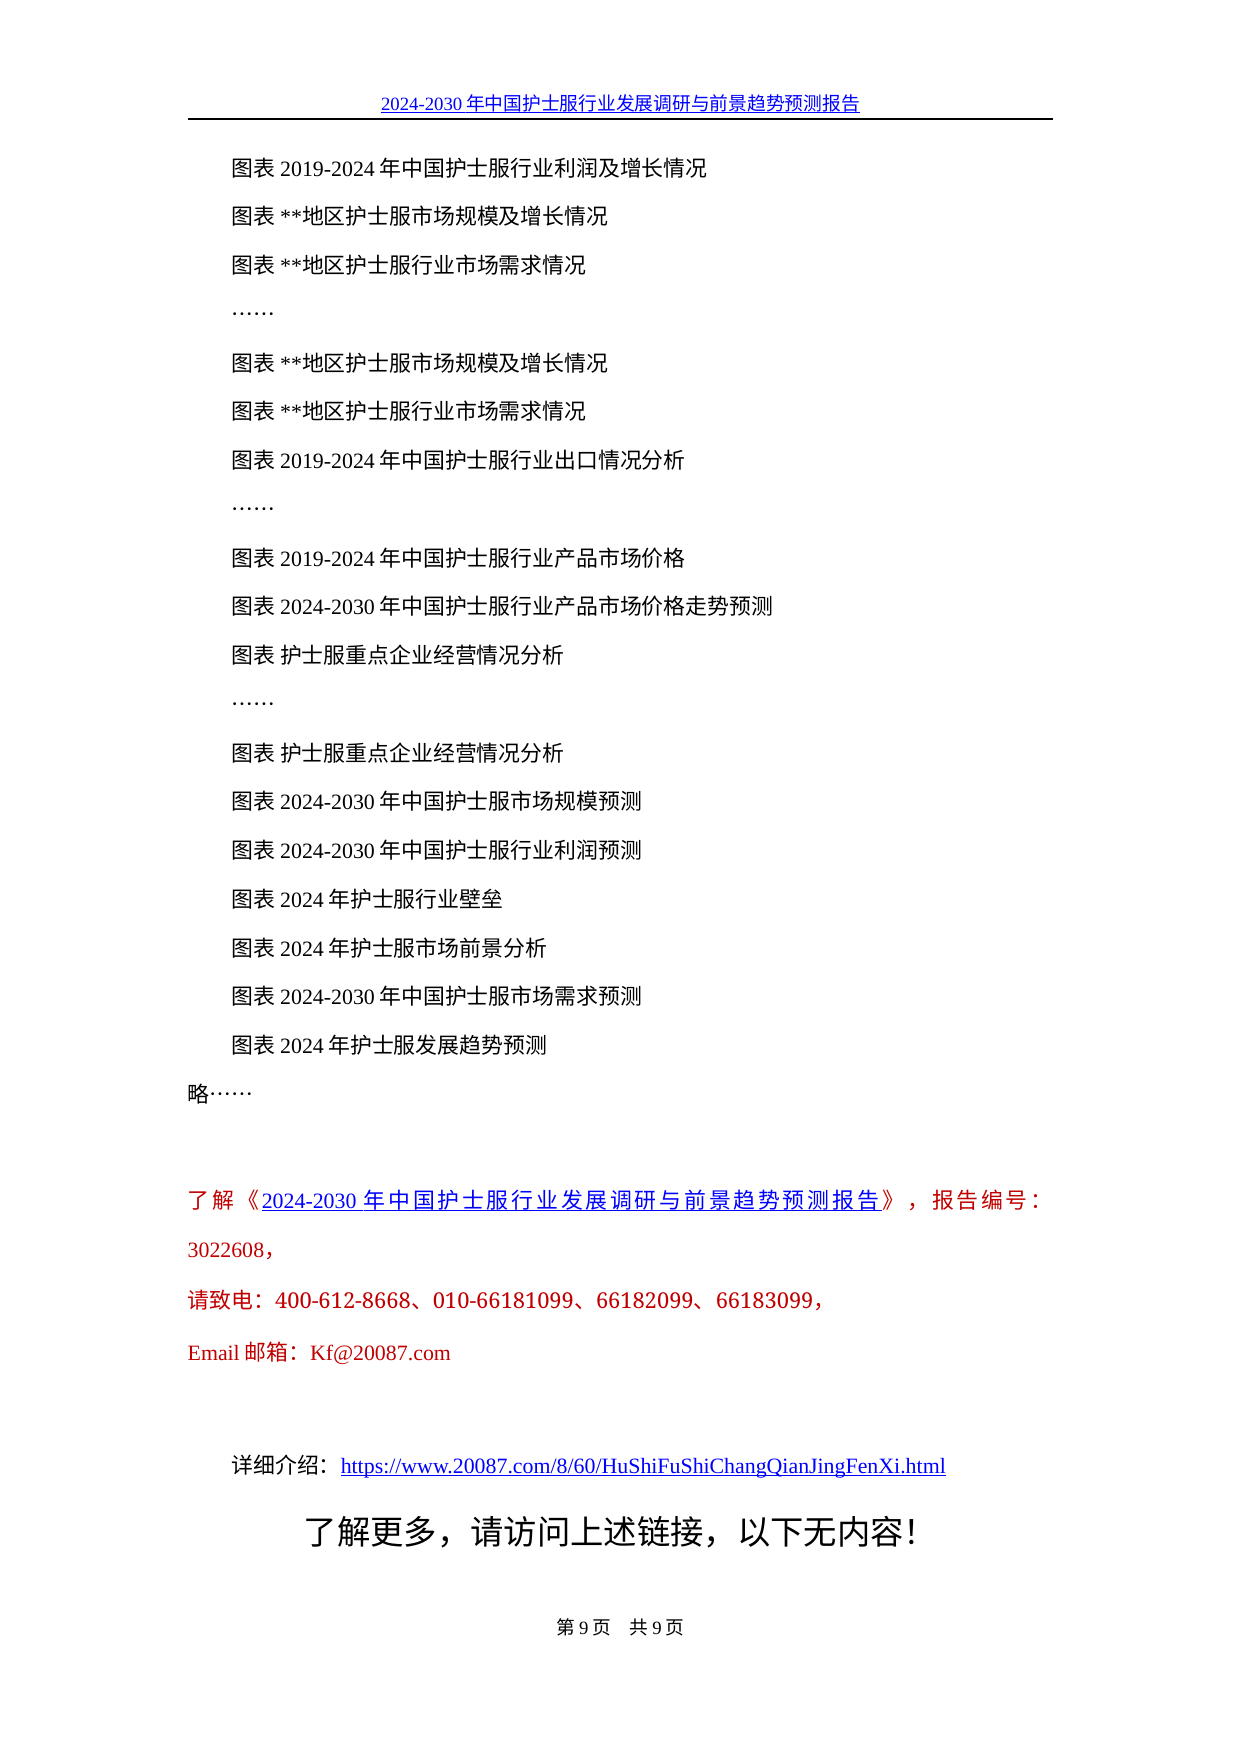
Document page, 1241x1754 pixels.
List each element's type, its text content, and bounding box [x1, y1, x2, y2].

text Email邮箱：Kf@20087.com [187, 1335, 1053, 1367]
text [187, 150, 1053, 1109]
text 请致电：400-612-8668、010-66181099、66182099、66183099， [187, 1283, 1053, 1316]
text 了解《2024-2030年中国护士服行业发展调研与前景趋势预测报告》，报告编号：3022608， [187, 1183, 1053, 1264]
title 了解更多，请访问上述链接，以下无内容！ [187, 1498, 1053, 1563]
text 详细介绍：https://www.20087.com/8/60/HuShiFuShiChangQianJingFenXi.html [187, 1448, 1053, 1480]
